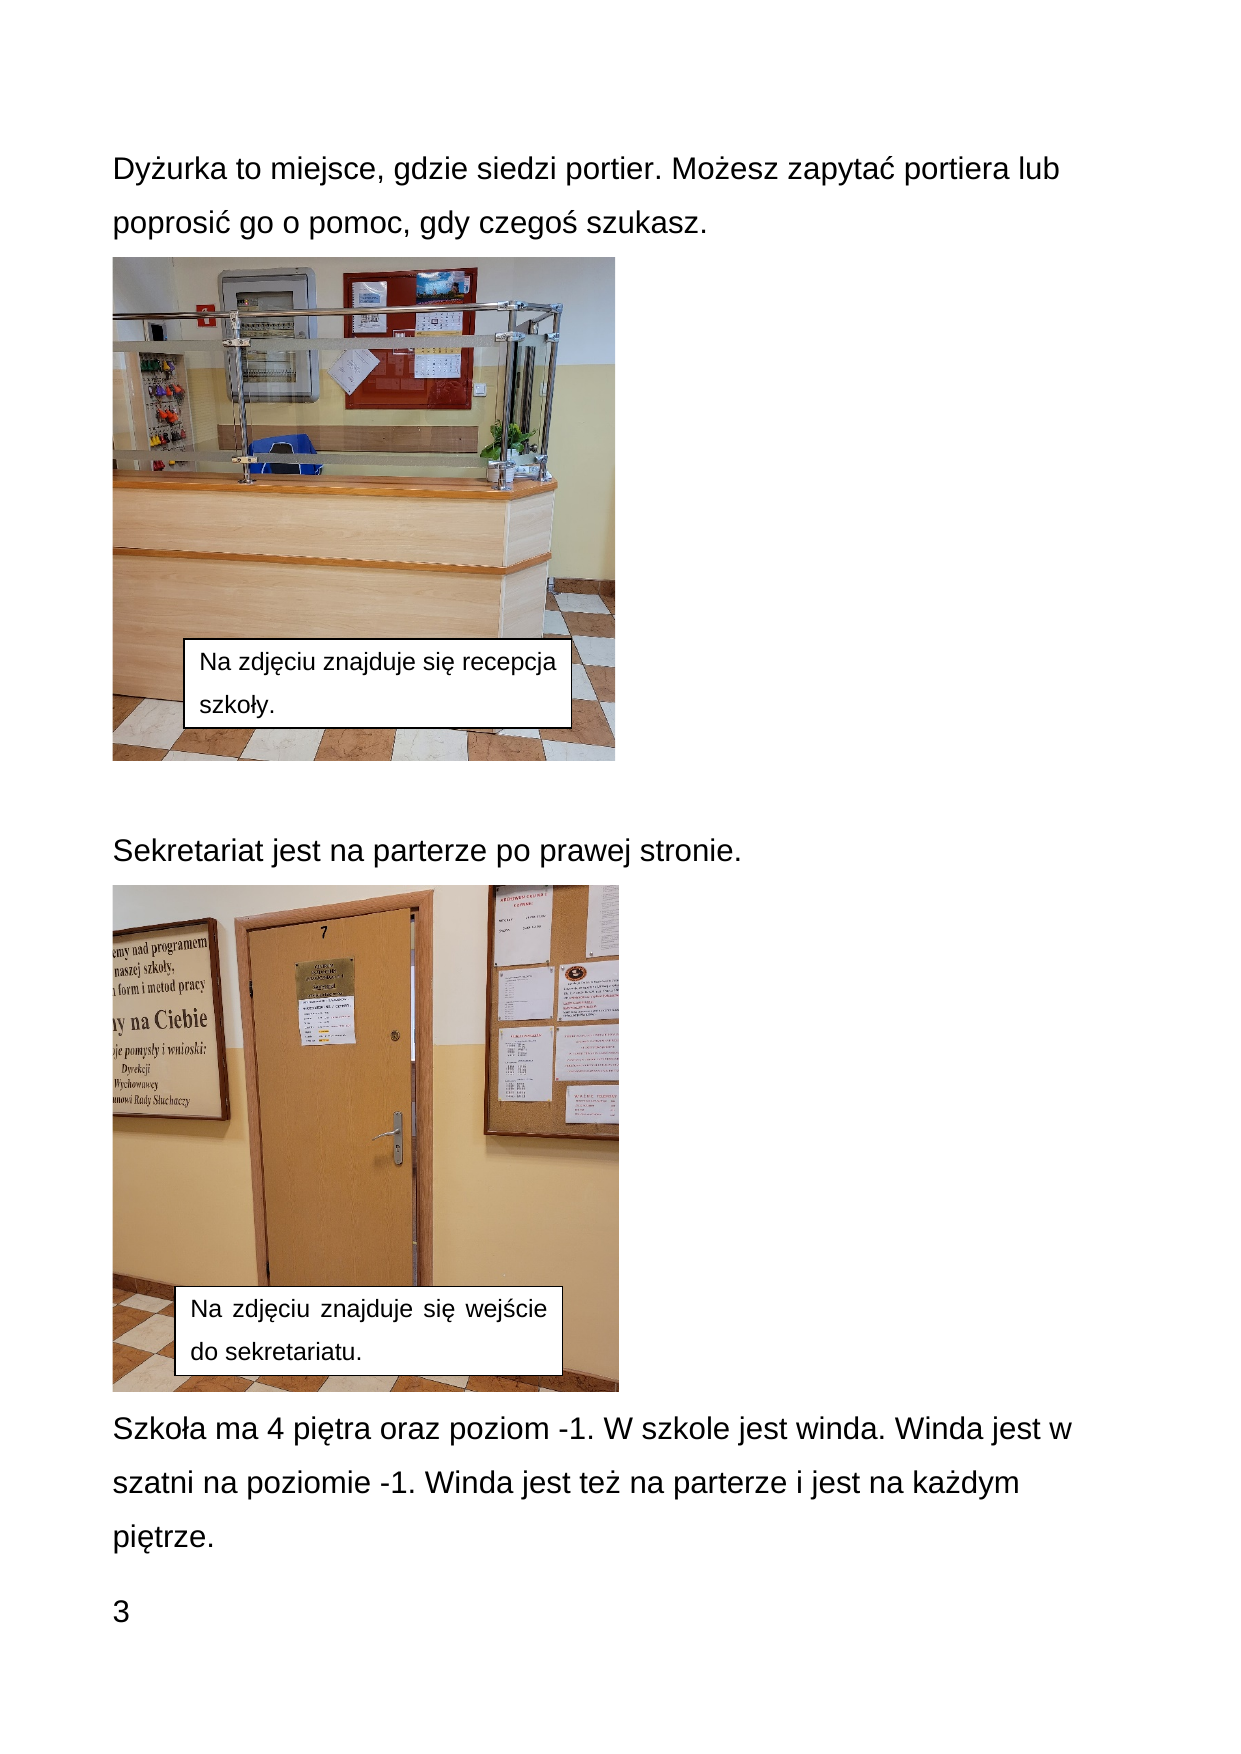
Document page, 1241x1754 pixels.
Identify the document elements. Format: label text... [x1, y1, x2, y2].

picture [112, 885, 619, 1392]
text Szkoła ma 4 piętra oraz poziom -1. W szkole jest winda. Winda jest w szatni na poziomie -1. Winda jest też na parterze i jest na każdym piętrze. [112, 1410, 1128, 1554]
text Dyżurka to miejsce, gdzie siedzi portier. Możesz zapytać portiera lub poprosić go o pomoc, gdy czegoś szukasz. [112, 150, 1128, 240]
text Sekretariat jest na parterze po prawej stronie. [112, 832, 1128, 868]
picture [112, 257, 615, 761]
